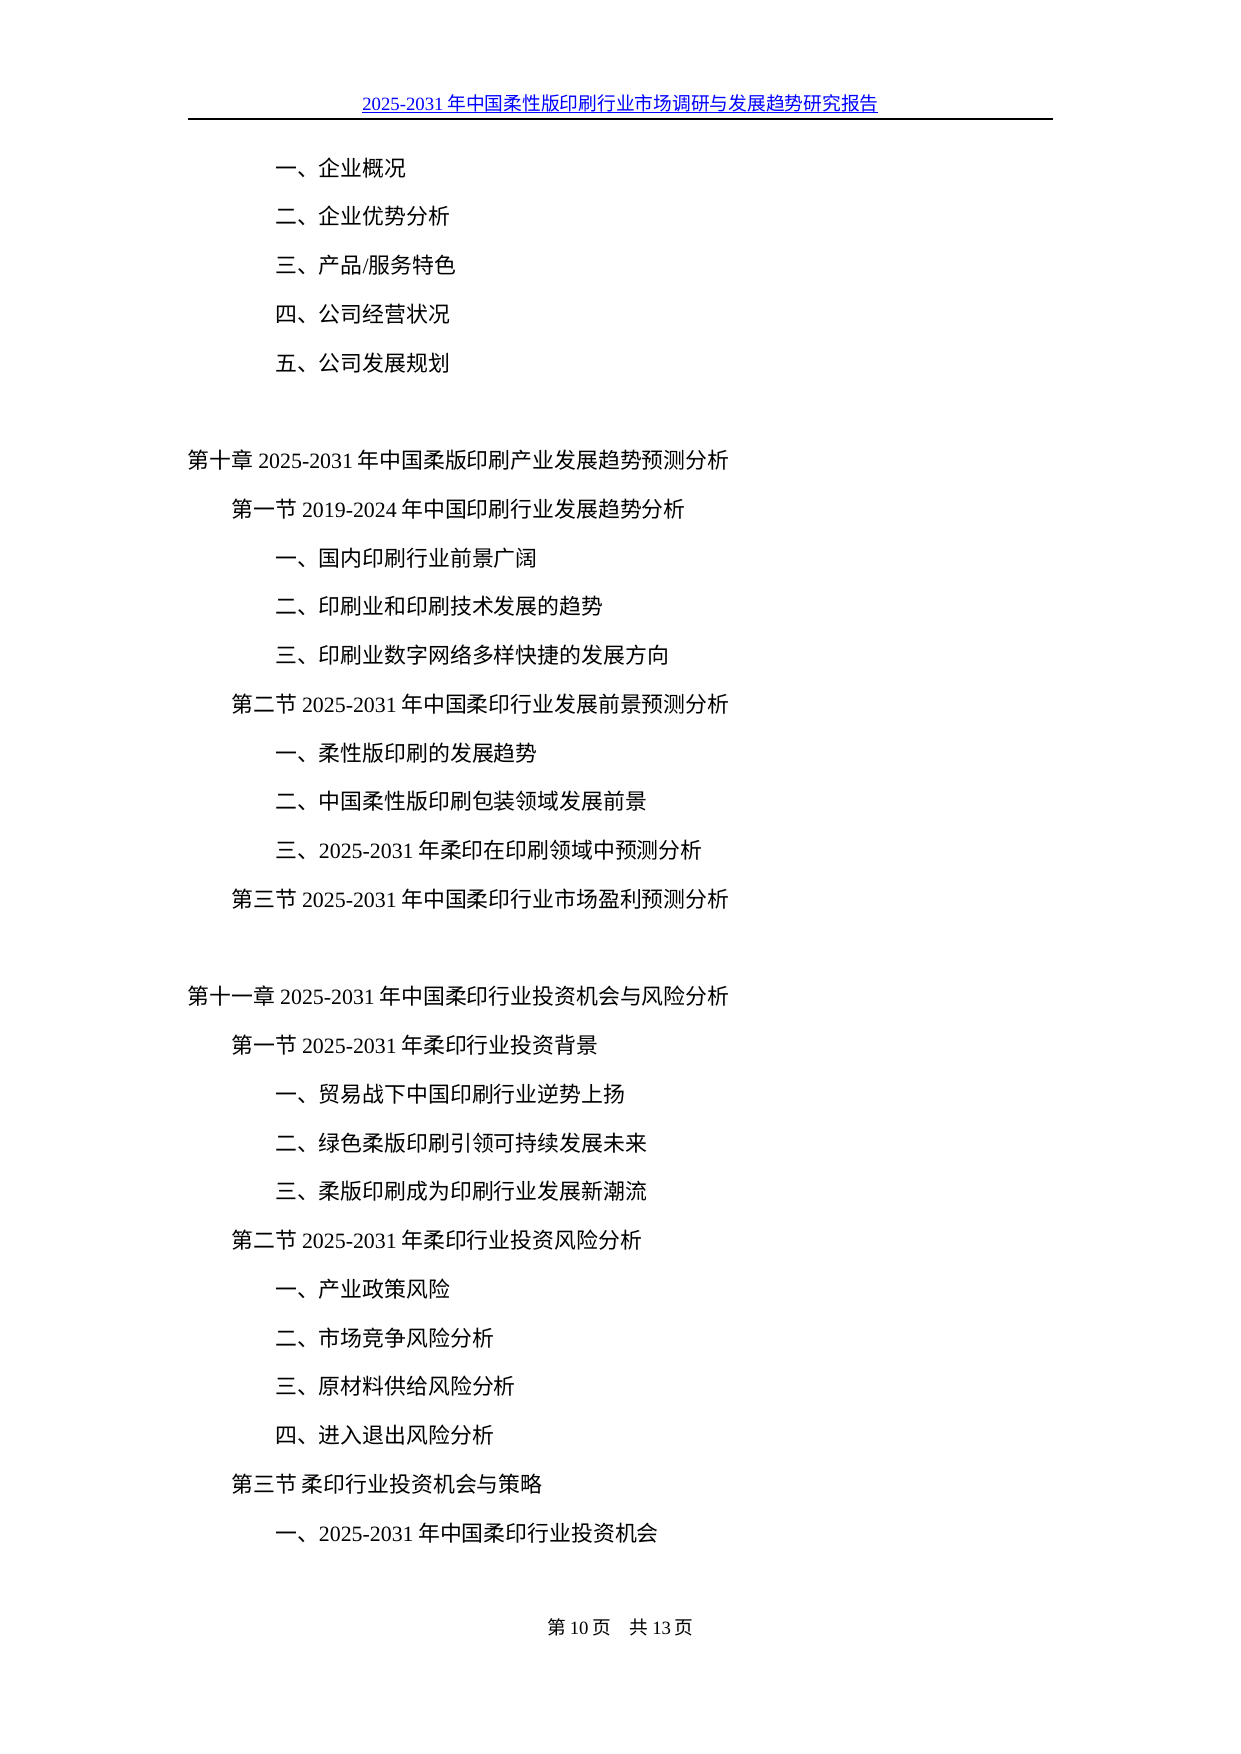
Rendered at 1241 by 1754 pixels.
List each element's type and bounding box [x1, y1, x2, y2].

text [187, 150, 1053, 1548]
